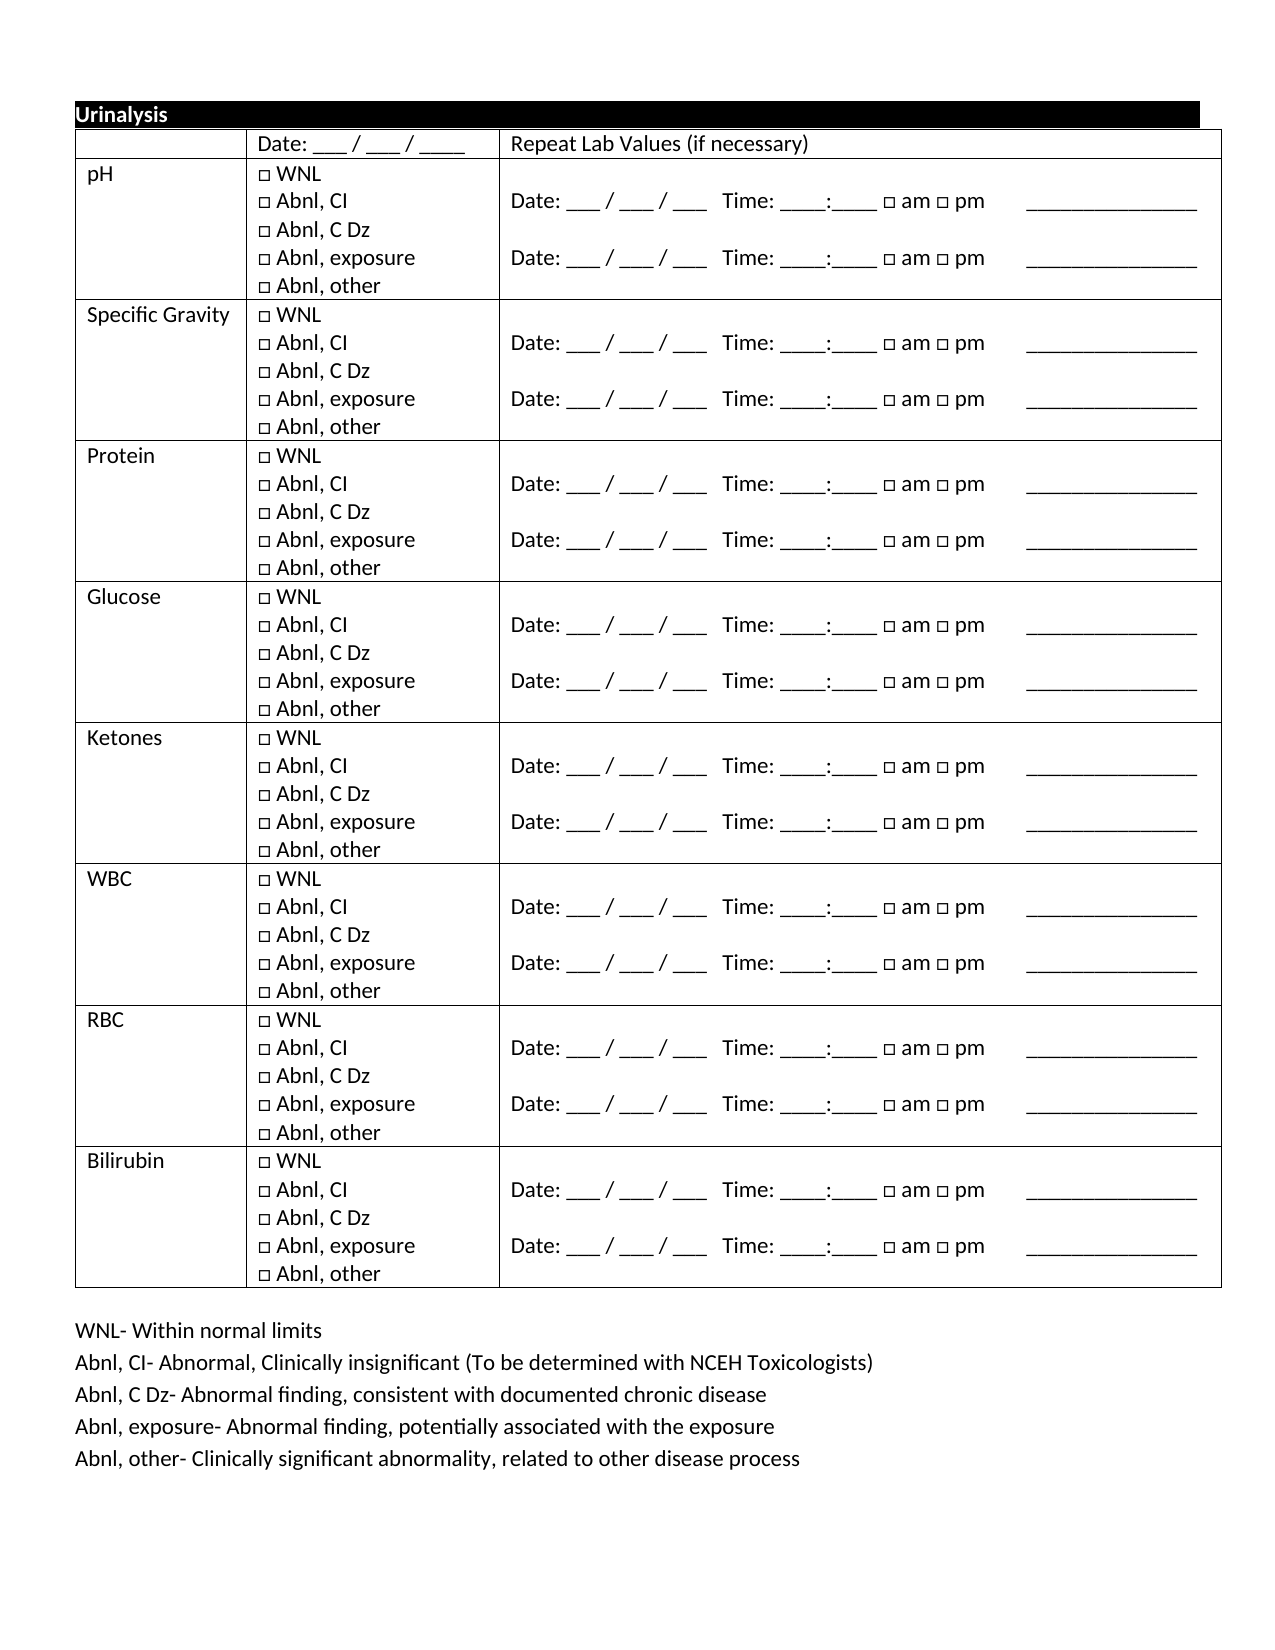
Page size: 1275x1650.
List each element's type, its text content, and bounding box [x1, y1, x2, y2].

table_cell □ WNL □ Abnl, CI □ Abnl, C Dz □ Abnl, exposure □ Abnl, other [247, 441, 499, 581]
text Abnl, CI- Abnormal, Clinically insignificant (To be determined with NCEH Toxicologists) [75, 1348, 1200, 1376]
text Abnl, exposure- Abnormal finding, potentially associated with the exposure [75, 1412, 1200, 1440]
table_cell WBC [76, 864, 246, 1004]
text Urinalysis [75, 101, 1200, 128]
table_cell □ WNL □ Abnl, CI □ Abnl, C Dz □ Abnl, exposure □ Abnl, other [247, 582, 499, 722]
table_cell □ WNL □ Abnl, CI □ Abnl, C Dz □ Abnl, exposure □ Abnl, other [247, 864, 499, 1004]
table_header [76, 130, 246, 158]
table_cell RBC [76, 1006, 246, 1146]
table_cell pH [76, 159, 246, 299]
table_cell Date: ___ / ___ / ___ Time: ____:____ □ am □ pm _______________ Date: ___ / ___ / ___ Time: ____:____ □ am □ pm _______________ [500, 159, 1221, 299]
table_cell □ WNL □ Abnl, CI □ Abnl, C Dz □ Abnl, exposure □ Abnl, other [247, 723, 499, 863]
table_cell Ketones [76, 723, 246, 863]
table_cell Date: ___ / ___ / ___ Time: ____:____ □ am □ pm _______________ Date: ___ / ___ / ___ Time: ____:____ □ am □ pm _______________ [500, 1147, 1221, 1287]
table_cell Date: ___ / ___ / ___ Time: ____:____ □ am □ pm _______________ Date: ___ / ___ / ___ Time: ____:____ □ am □ pm _______________ [500, 864, 1221, 1004]
table_cell □ WNL □ Abnl, CI □ Abnl, C Dz □ Abnl, exposure □ Abnl, other [247, 300, 499, 440]
table_cell Date: ___ / ___ / ___ Time: ____:____ □ am □ pm _______________ Date: ___ / ___ / ___ Time: ____:____ □ am □ pm _______________ [500, 441, 1221, 581]
text Abnl, C Dz- Abnormal finding, consistent with documented chronic disease [75, 1380, 1200, 1408]
table_cell Date: ___ / ___ / ___ Time: ____:____ □ am □ pm _______________ Date: ___ / ___ / ___ Time: ____:____ □ am □ pm _______________ [500, 582, 1221, 722]
table_header Date: ___ / ___ / ____ [247, 130, 499, 158]
table_header Repeat Lab Values (if necessary) [500, 130, 1221, 158]
table_cell □ WNL □ Abnl, CI □ Abnl, C Dz □ Abnl, exposure □ Abnl, other [247, 159, 499, 299]
table_cell Date: ___ / ___ / ___ Time: ____:____ □ am □ pm _______________ Date: ___ / ___ / ___ Time: ____:____ □ am □ pm _______________ [500, 300, 1221, 440]
table_cell Date: ___ / ___ / ___ Time: ____:____ □ am □ pm _______________ Date: ___ / ___ / ___ Time: ____:____ □ am □ pm _______________ [500, 1006, 1221, 1146]
table_cell Specific Gravity [76, 300, 246, 440]
table_cell Date: ___ / ___ / ___ Time: ____:____ □ am □ pm _______________ Date: ___ / ___ / ___ Time: ____:____ □ am □ pm _______________ [500, 723, 1221, 863]
table_cell Protein [76, 441, 246, 581]
table_cell □ WNL □ Abnl, CI □ Abnl, C Dz □ Abnl, exposure □ Abnl, other [247, 1006, 499, 1146]
text WNL- Within normal limits [75, 1316, 1200, 1344]
table_cell Glucose [76, 582, 246, 722]
table_cell □ WNL □ Abnl, CI □ Abnl, C Dz □ Abnl, exposure □ Abnl, other [247, 1147, 499, 1287]
text Abnl, other- Clinically significant abnormality, related to other disease process [75, 1444, 1200, 1473]
table_cell Bilirubin [76, 1147, 246, 1287]
